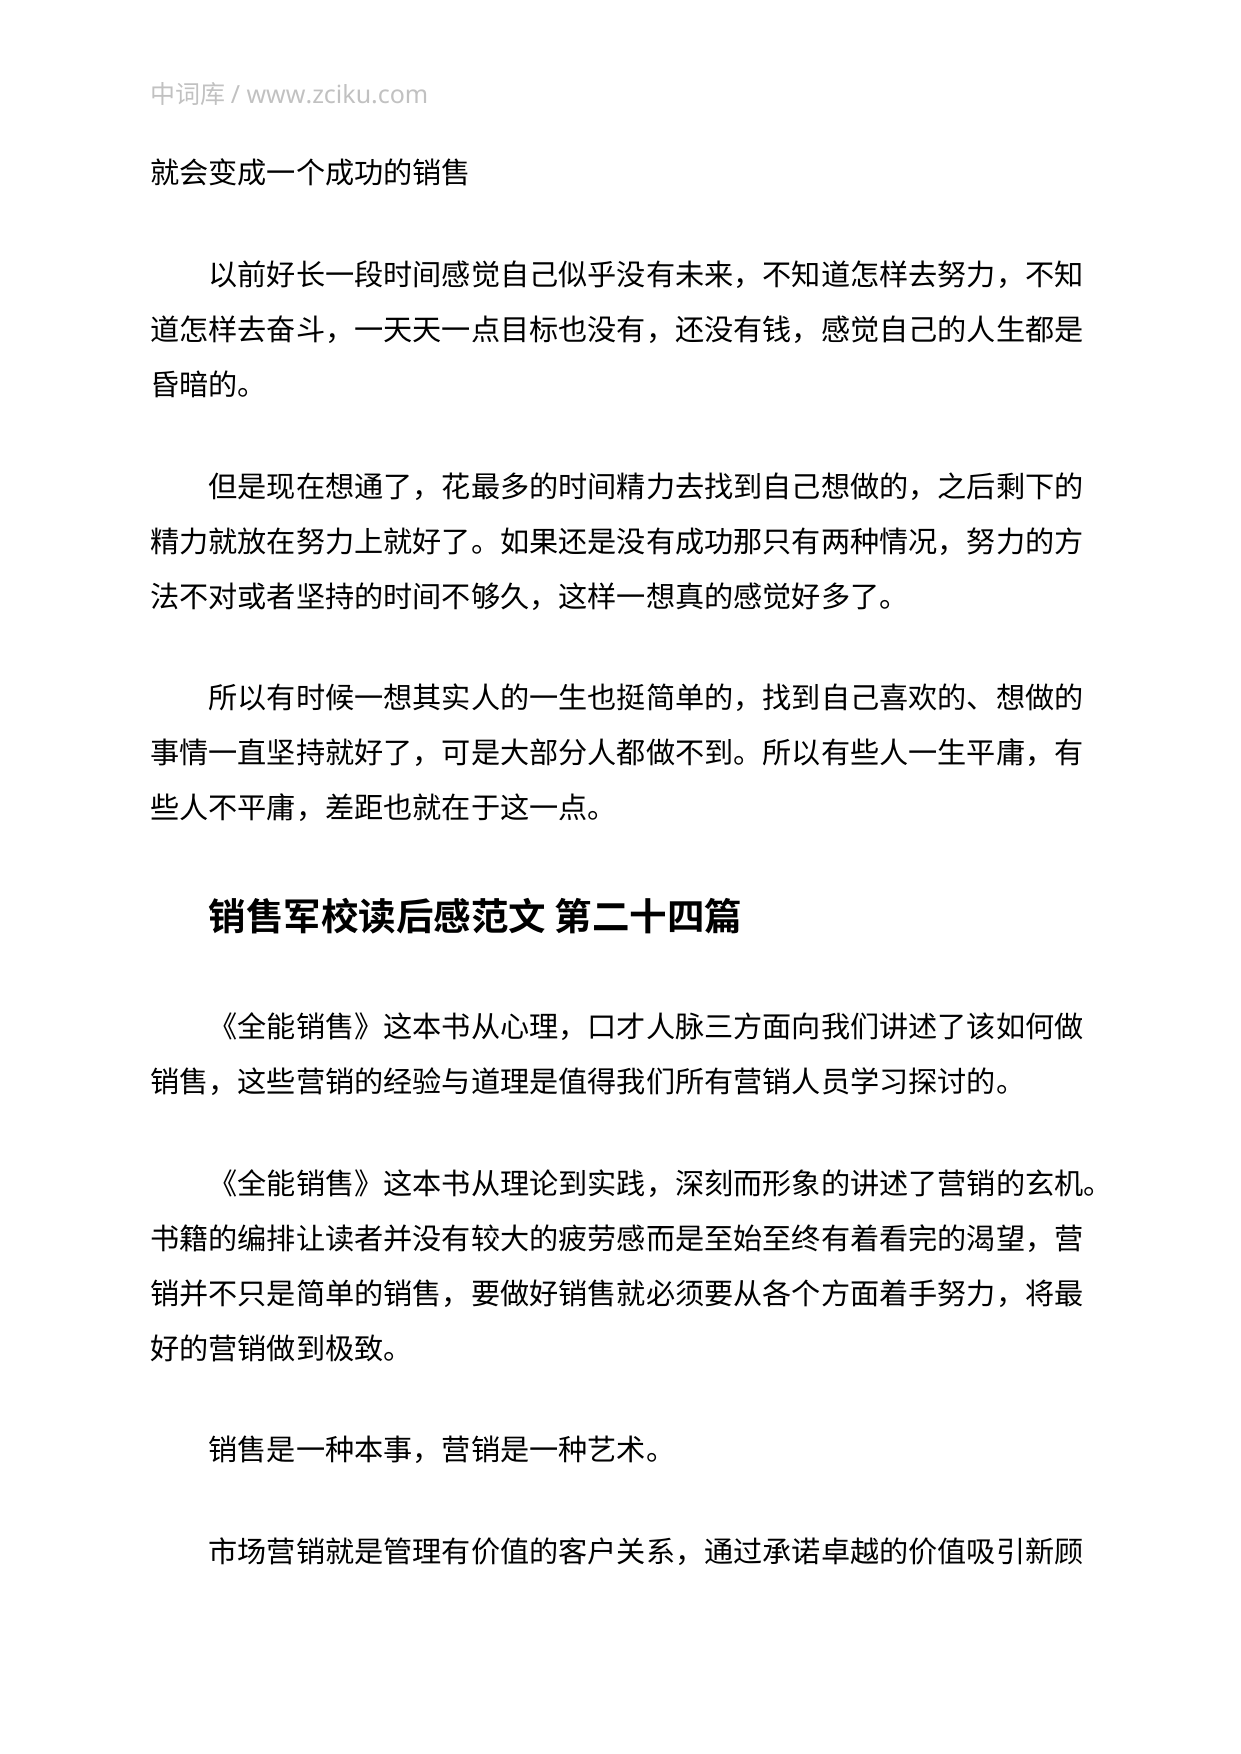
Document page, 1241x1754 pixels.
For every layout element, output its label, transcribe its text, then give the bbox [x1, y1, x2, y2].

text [150, 150, 1090, 192]
text 销售是一种本事，营销是一种艺术。 [150, 1427, 1090, 1469]
text 但是现在想通了，花最多的时间精力去找到自己想做的，之后剩下的精力就放在努力上就好了。如果还是没有成功那只有两种情况，努力的方法不对或者坚持的时间不够久，这样一想真的感觉好多了。 [150, 463, 1090, 615]
text 所以有时候一想其实人的一生也挺简单的，找到自己喜欢的、想做的事情一直坚持就好了，可是大部分人都做不到。所以有些人一生平庸，有些人不平庸，差距也就在于这一点。 [150, 675, 1090, 827]
text 销售军校读后感范文 第二十四篇 [150, 886, 1090, 941]
text 《全能销售》这本书从心理，口才人脉三方面向我们讲述了该如何做销售，这些营销的经验与道理是值得我们所有营销人员学习探讨的。 [150, 1004, 1090, 1101]
text 以前好长一段时间感觉自己似乎没有未来，不知道怎样去努力，不知道怎样去奋斗，一天天一点目标也没有，还没有钱，感觉自己的人生都是昏暗的。 [150, 252, 1090, 404]
text 《全能销售》这本书从理论到实践，深刻而形象的讲述了营销的玄机。书籍的编排让读者并没有较大的疲劳感而是至始至终有着看完的渴望，营销并不只是简单的销售，要做好销售就必须要从各个方面着手努力，将最好的营销做到极致。 [150, 1161, 1090, 1367]
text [150, 1529, 1090, 1571]
